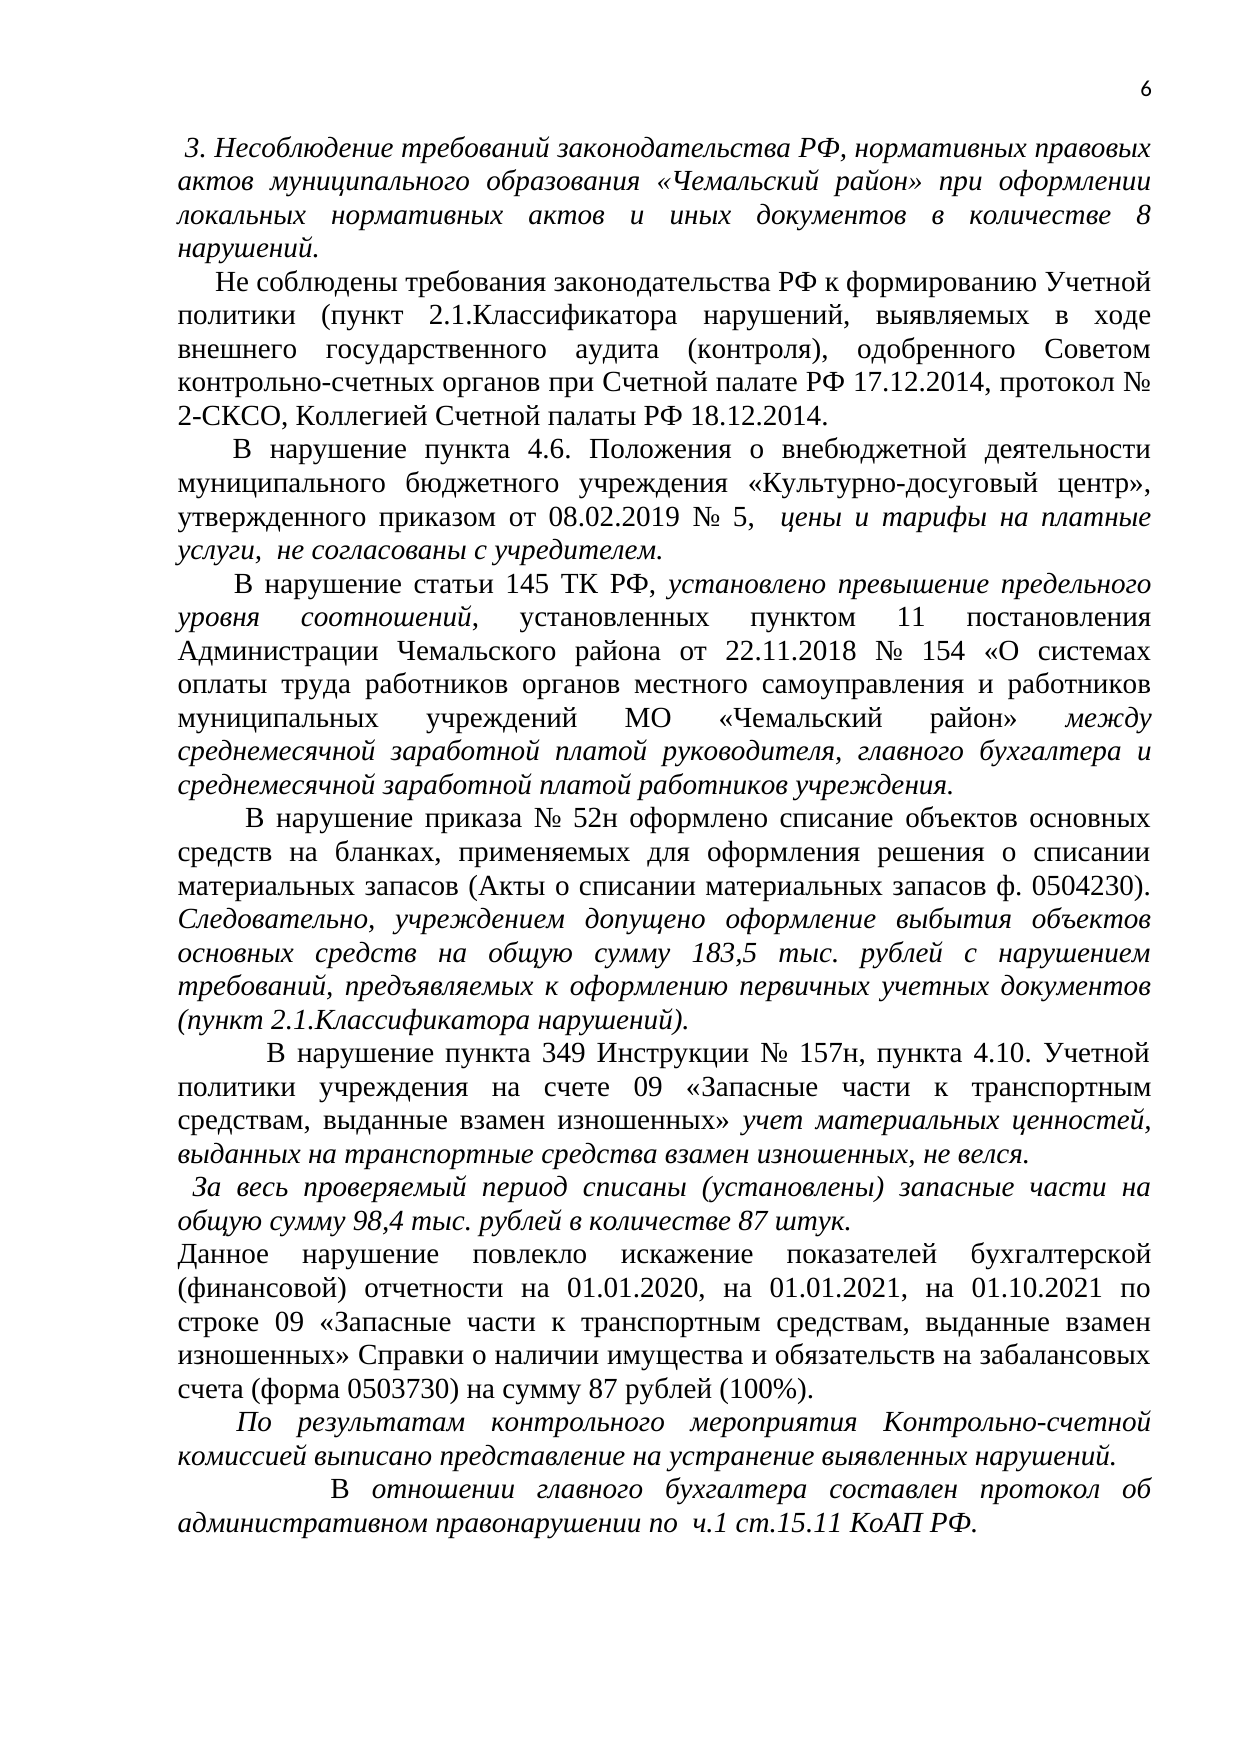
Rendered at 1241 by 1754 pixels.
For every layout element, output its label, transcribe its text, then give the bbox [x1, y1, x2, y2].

text В отношении главного бухгалтера составлен протокол об административном правонарушении по ч.1 ст.15.11 КоАП РФ. [177, 1471, 1152, 1538]
text В нарушение статьи 145 ТК РФ, установлено превышение предельного уровня соотношений, установленных пунктом 11 постановления Администрации Чемальского района от 22.11.2018 № 154 «О системах оплаты труда работников органов местного самоуправления и работников муниципальных учреждений МО «Чемальский район» между среднемесячной заработной платой руководителя, главного бухгалтера и среднемесячной заработной платой работников учреждения. [177, 566, 1152, 801]
text Не соблюдены требования законодательства РФ к формированию Учетной политики (пункт 2.1.Классификатора нарушений, выявляемых в ходе внешнего государственного аудита (контроля), одобренного Советом контрольно-счетных органов при Счетной палате РФ 17.12.2014, протокол № 2-СКСО, Коллегией Счетной палаты РФ 18.12.2014. [177, 264, 1152, 432]
text 3. Несоблюдение требований законодательства РФ, нормативных правовых актов муниципального образования «Чемальский район» при оформлении локальных нормативных актов и иных документов в количестве 8 нарушений. [177, 130, 1152, 264]
text За весь проверяемый период списаны (установлены) запасные части на общую сумму 98,4 тыс. рублей в количестве 87 штук. [177, 1169, 1152, 1237]
text В нарушение приказа № 52н оформлено списание объектов основных средств на бланках, применяемых для оформления решения о списании материальных запасов (Акты о списании материальных запасов ф. 0504230). Следовательно, учреждением допущено оформление выбытия объектов основных средств на общую сумму 183,5 тыс. рублей с нарушением требований, предъявляемых к оформлению первичных учетных документов (пункт 2.1.Классификатора нарушений). [177, 801, 1152, 1035]
text По результатам контрольного мероприятия Контрольно-счетной комиссией выписано представление на устранение выявленных нарушений. [177, 1404, 1152, 1471]
text Данное нарушение повлекло искажение показателей бухгалтерской (финансовой) отчетности на 01.01.2020, на 01.01.2021, на 01.10.2021 по строке 09 «Запасные части к транспортным средствам, выданные взамен изношенных» Справки о наличии имущества и обязательств на забалансовых счета (форма 0503730) на сумму 87 рублей (100%). [177, 1237, 1152, 1404]
text В нарушение пункта 349 Инструкции № 157н, пункта 4.10. Учетной политики учреждения на счете 09 «Запасные части к транспортным средствам, выданные взамен изношенных» учет материальных ценностей, выданных на транспортные средства взамен изношенных, не велся. [177, 1035, 1152, 1169]
text В нарушение пункта 4.6. Положения о внебюджетной деятельности муниципального бюджетного учреждения «Культурно-досуговый центр», утвержденного приказом от 08.02.2019 № 5, цены и тарифы на платные услуги, не согласованы с учредителем. [177, 432, 1152, 566]
